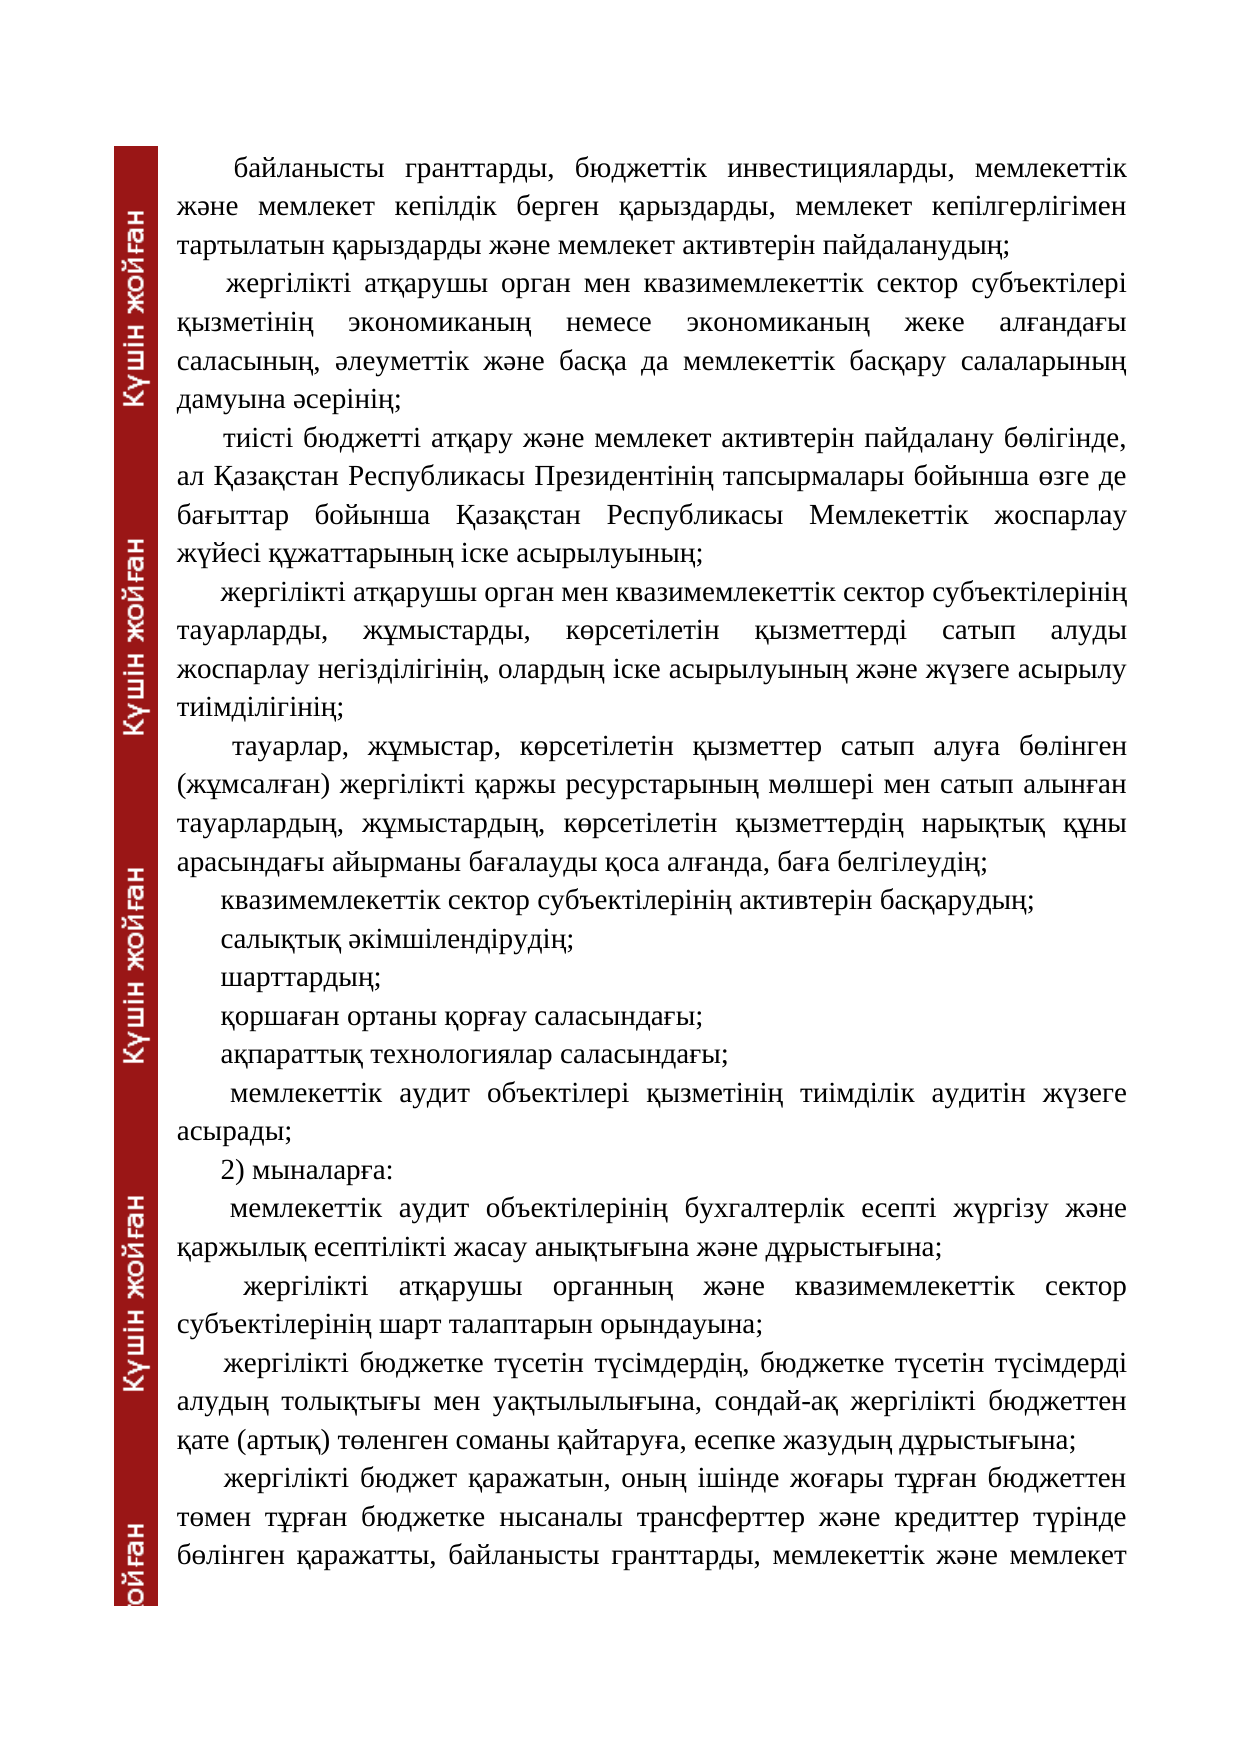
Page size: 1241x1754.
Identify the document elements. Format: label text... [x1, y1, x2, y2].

picture [114, 1571, 158, 1606]
picture [114, 1263, 158, 1268]
picture [114, 1340, 158, 1345]
text жергілікті атқарушы органның және квазимемлекеттік сектор субъектілерінің шарт талаптарын орындауына; [112, 1268, 1128, 1340]
picture [114, 916, 158, 921]
text тиісті бюджетті атқару және мемлекет активтерін пайдалану бөлігінде, ал Қазақстан Республикасы Президентінің тапсырмалары бойынша өзге де бағыттар бойынша Қазақстан Республикасы Мемлекеттік жоспарлау жүйесі құжаттарының іске асырылуының; [112, 420, 1128, 569]
picture [114, 993, 158, 998]
picture [114, 146, 158, 150]
picture [114, 723, 158, 728]
text шарттардың; [112, 959, 1128, 993]
text 2) мыналарға: [112, 1152, 1128, 1186]
picture [114, 954, 158, 959]
text квазимемлекеттік сектор субъектілерінің активтерін басқарудың; [112, 882, 1128, 916]
picture [114, 1455, 158, 1460]
text салықтық әкімшілендірудің; [112, 921, 1128, 954]
picture [114, 415, 158, 420]
text қоршаған ортаны қорғау саласындағы; [112, 998, 1128, 1031]
text ақпараттық технологиялар саласындағы; [112, 1036, 1128, 1070]
picture [114, 877, 158, 882]
picture [114, 1031, 158, 1036]
text байланысты гранттарды, бюджеттік инвестицияларды, мемлекеттік және мемлекет кепілдік берген қарыздарды, мемлекет кепілгерлігімен тартылатын қарыздарды және мемлекет активтерін пайдаланудың; [112, 150, 1128, 261]
picture [114, 1070, 158, 1075]
picture [114, 1186, 158, 1191]
text жергілікті атқарушы орган мен квазимемлекеттік сектор субъектілерінің тауарларды, жұмыстарды, көрсетілетін қызметтерді сатып алуды жоспарлау негізділігінің, олардың іске асырылуының және жүзеге асырылу тиімділігінің; [112, 574, 1128, 723]
text мемлекеттік аудит объектілері қызметінің тиімділік аудитін жүзеге асырады; [112, 1075, 1128, 1147]
text тауарлар, жұмыстар, көрсетілетін қызметтер сатып алуға бөлінген (жұмсалған) жергілікті қаржы ресурстарының мөлшері мен сатып алынған тауарлардың, жұмыстардың, көрсетілетін қызметтердің нарықтық құны арасындағы айырманы бағалауды қоса алғанда, баға белгілеудің; [112, 728, 1128, 877]
text жергілікті атқарушы орган мен квазимемлекеттік сектор субъектілері қызметінің экономиканың немесе экономиканың жеке алғандағы саласының, әлеуметтік және басқа да мемлекеттік басқару салаларының дамуына әсерінің; [112, 266, 1128, 415]
picture [114, 569, 158, 574]
picture [114, 1147, 158, 1152]
text жергілікті бюджетке түсетін түсімдердің, бюджетке түсетін түсімдерді алудың толықтығы мен уақтылылығына, сондай-ақ жергілікті бюджеттен қате (артық) төленген соманы қайтаруға, есепке жазудың дұрыстығына; [112, 1345, 1128, 1455]
picture [114, 261, 158, 266]
text мемлекеттік аудит объектілерінің бухгалтерлік есепті жүргізу және қаржылық есептілікті жасау анықтығына және дұрыстығына; [112, 1191, 1128, 1263]
